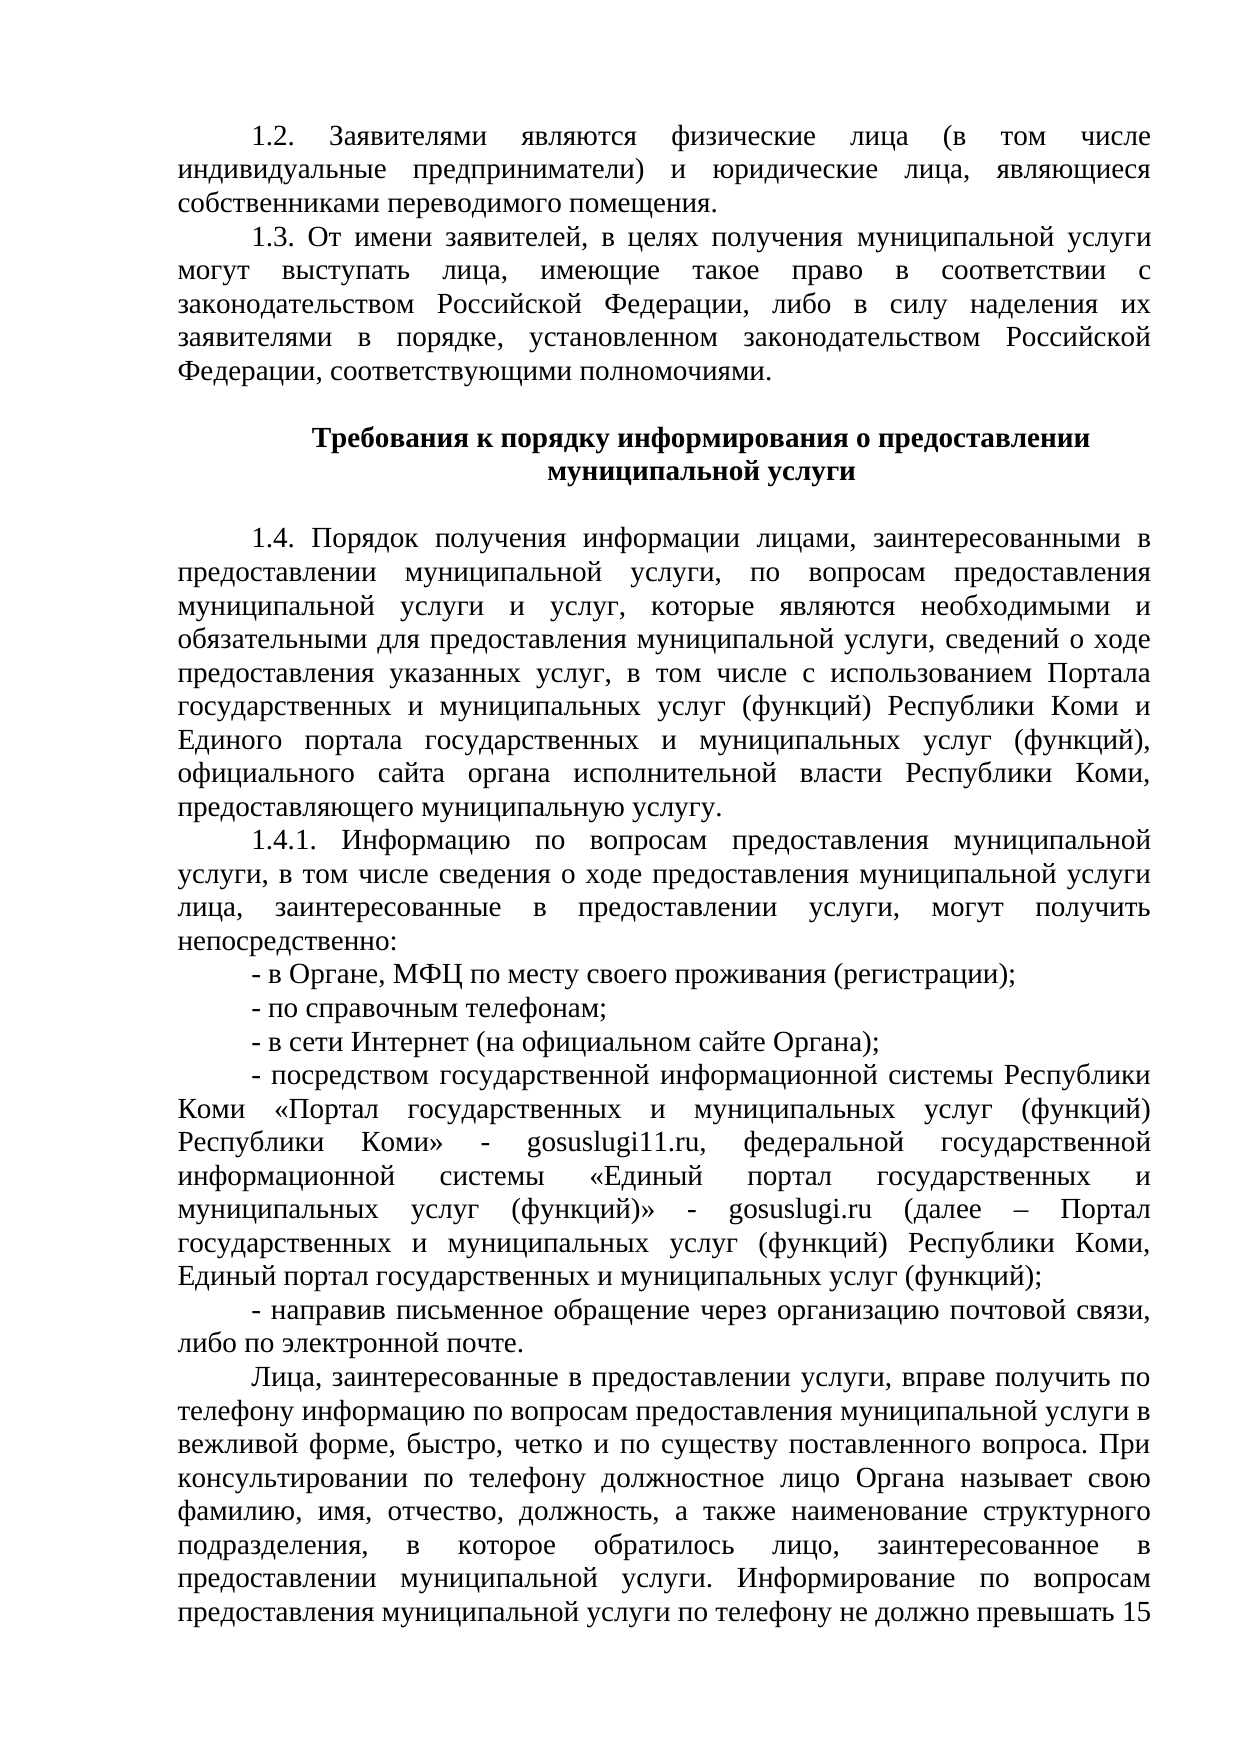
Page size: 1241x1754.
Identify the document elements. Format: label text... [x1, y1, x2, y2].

text - в сети Интернет (на официальном сайте Органа); [177, 1024, 1152, 1057]
text 1.4. Порядок получения информации лицами, заинтересованными в предоставлении муниципальной услуги, по вопросам предоставления муниципальной услуги и услуг, которые являются необходимыми и обязательными для предоставления муниципальной услуги, сведений о ходе предоставления указанных услуг, в том числе с использованием Портала государственных и муниципальных услуг (функций) Республики Коми и Единого портала государственных и муниципальных услуг (функций), официального сайта органа исполнительной власти Республики Коми, предоставляющего муниципальную услугу. [177, 521, 1152, 822]
text 1.4.1. Информацию по вопросам предоставления муниципальной услуги, в том числе сведения о ходе предоставления муниципальной услуги лица, заинтересованные в предоставлении услуги, могут получить непосредственно: [177, 822, 1152, 957]
text Требования к порядку информирования о предоставлении [177, 420, 1152, 453]
text - направив письменное обращение через организацию почтовой связи, либо по электронной почте. [177, 1292, 1152, 1359]
text - по справочным телефонам; [177, 990, 1152, 1024]
text - в Органе, МФЦ по месту своего проживания (регистрации); [177, 957, 1152, 990]
text муниципальной услуги [177, 453, 1152, 487]
text 1.3. От имени заявителей, в целях получения муниципальной услуги могут выступать лица, имеющие такое право в соответствии с законодательством Российской Федерации, либо в силу наделения их заявителями в порядке, установленном законодательством Российской Федерации, соответствующими полномочиями. [177, 219, 1152, 386]
text 1.2. Заявителями являются физические лица (в том числе индивидуальные предприниматели) и юридические лица, являющиеся собственниками переводимого помещения. [177, 118, 1152, 219]
text - посредством государственной информационной системы Республики Коми «Портал государственных и муниципальных услуг (функций) Республики Коми» - gosuslugi11.ru, федеральной государственной информационной системы «Единый портал государственных и муниципальных услуг (функций)» - gosuslugi.ru (далее – Портал государственных и муниципальных услуг (функций) Республики Коми, Единый портал государственных и муниципальных услуг (функций); [177, 1057, 1152, 1292]
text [177, 1359, 1152, 1627]
